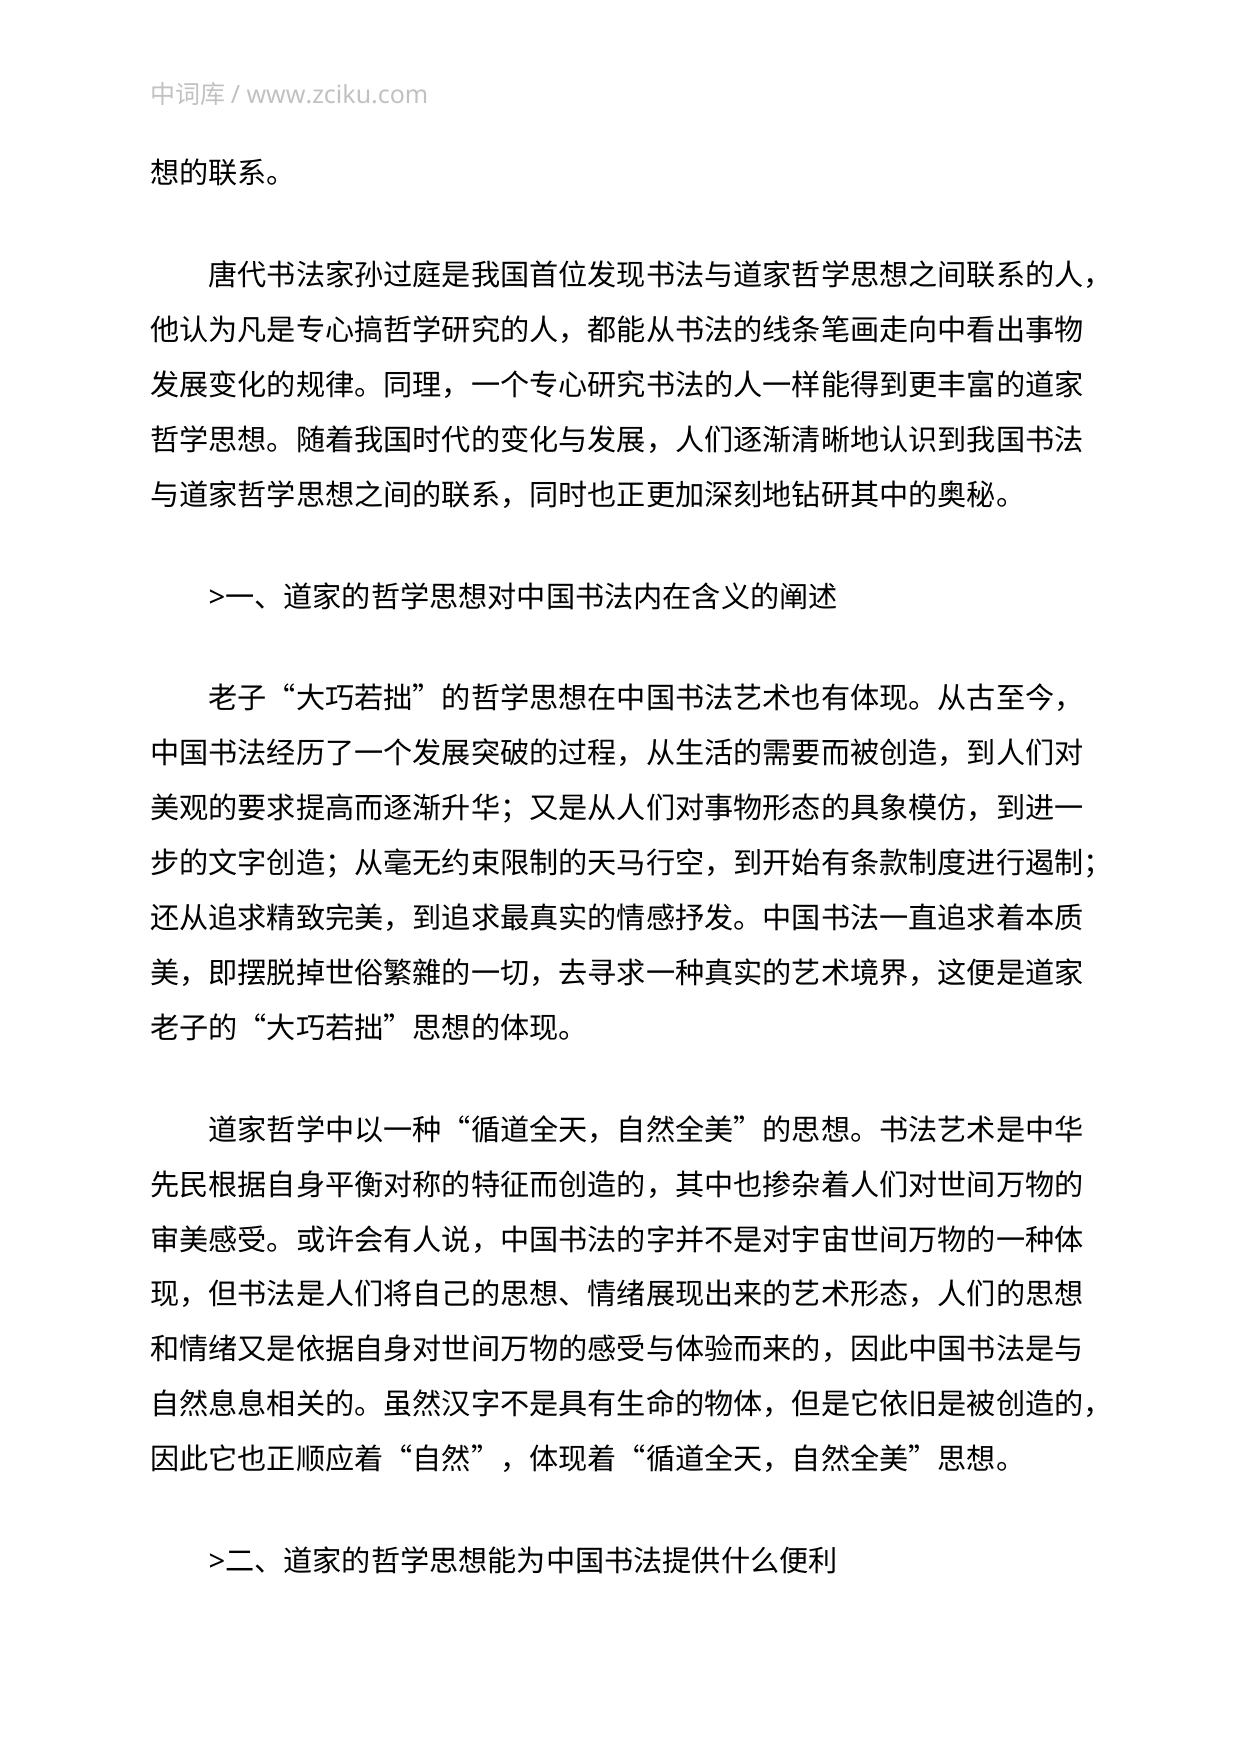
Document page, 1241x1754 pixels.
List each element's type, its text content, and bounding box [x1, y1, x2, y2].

text 老子“大巧若拙”的哲学思想在中国书法艺术也有体现。从古至今，中国书法经历了一个发展突破的过程，从生活的需要而被创造，到人们对美观的要求提高而逐渐升华；又是从人们对事物形态的具象模仿，到进一步的文字创造；从毫无约束限制的天马行空，到开始有条款制度进行遏制；还从追求精致完美，到追求最真实的情感抒发。中国书法一直追求着本质美，即摆脱掉世俗繁雜的一切，去寻求一种真实的艺术境界，这便是道家老子的“大巧若拙”思想的体现。 [150, 675, 1090, 1047]
text 唐代书法家孙过庭是我国首位发现书法与道家哲学思想之间联系的人，他认为凡是专心搞哲学研究的人，都能从书法的线条笔画走向中看出事物发展变化的规律。同理，一个专心研究书法的人一样能得到更丰富的道家哲学思想。随着我国时代的变化与发展，人们逐渐清晰地认识到我国书法与道家哲学思想之间的联系，同时也正更加深刻地钻研其中的奥秘。 [150, 252, 1090, 514]
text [150, 150, 1090, 192]
text >二、道家的哲学思想能为中国书法提供什么便利 [150, 1537, 1090, 1580]
text >一、道家的哲学思想对中国书法内在含义的阐述 [150, 573, 1090, 616]
text 道家哲学中以一种“循道全天，自然全美”的思想。书法艺术是中华先民根据自身平衡对称的特征而创造的，其中也掺杂着人们对世间万物的审美感受。或许会有人说，中国书法的字并不是对宇宙世间万物的一种体现，但书法是人们将自己的思想、情绪展现出来的艺术形态，人们的思想和情绪又是依据自身对世间万物的感受与体验而来的，因此中国书法是与自然息息相关的。虽然汉字不是具有生命的物体，但是它依旧是被创造的，因此它也正顺应着“自然”，体现着“循道全天，自然全美”思想。 [150, 1106, 1090, 1478]
